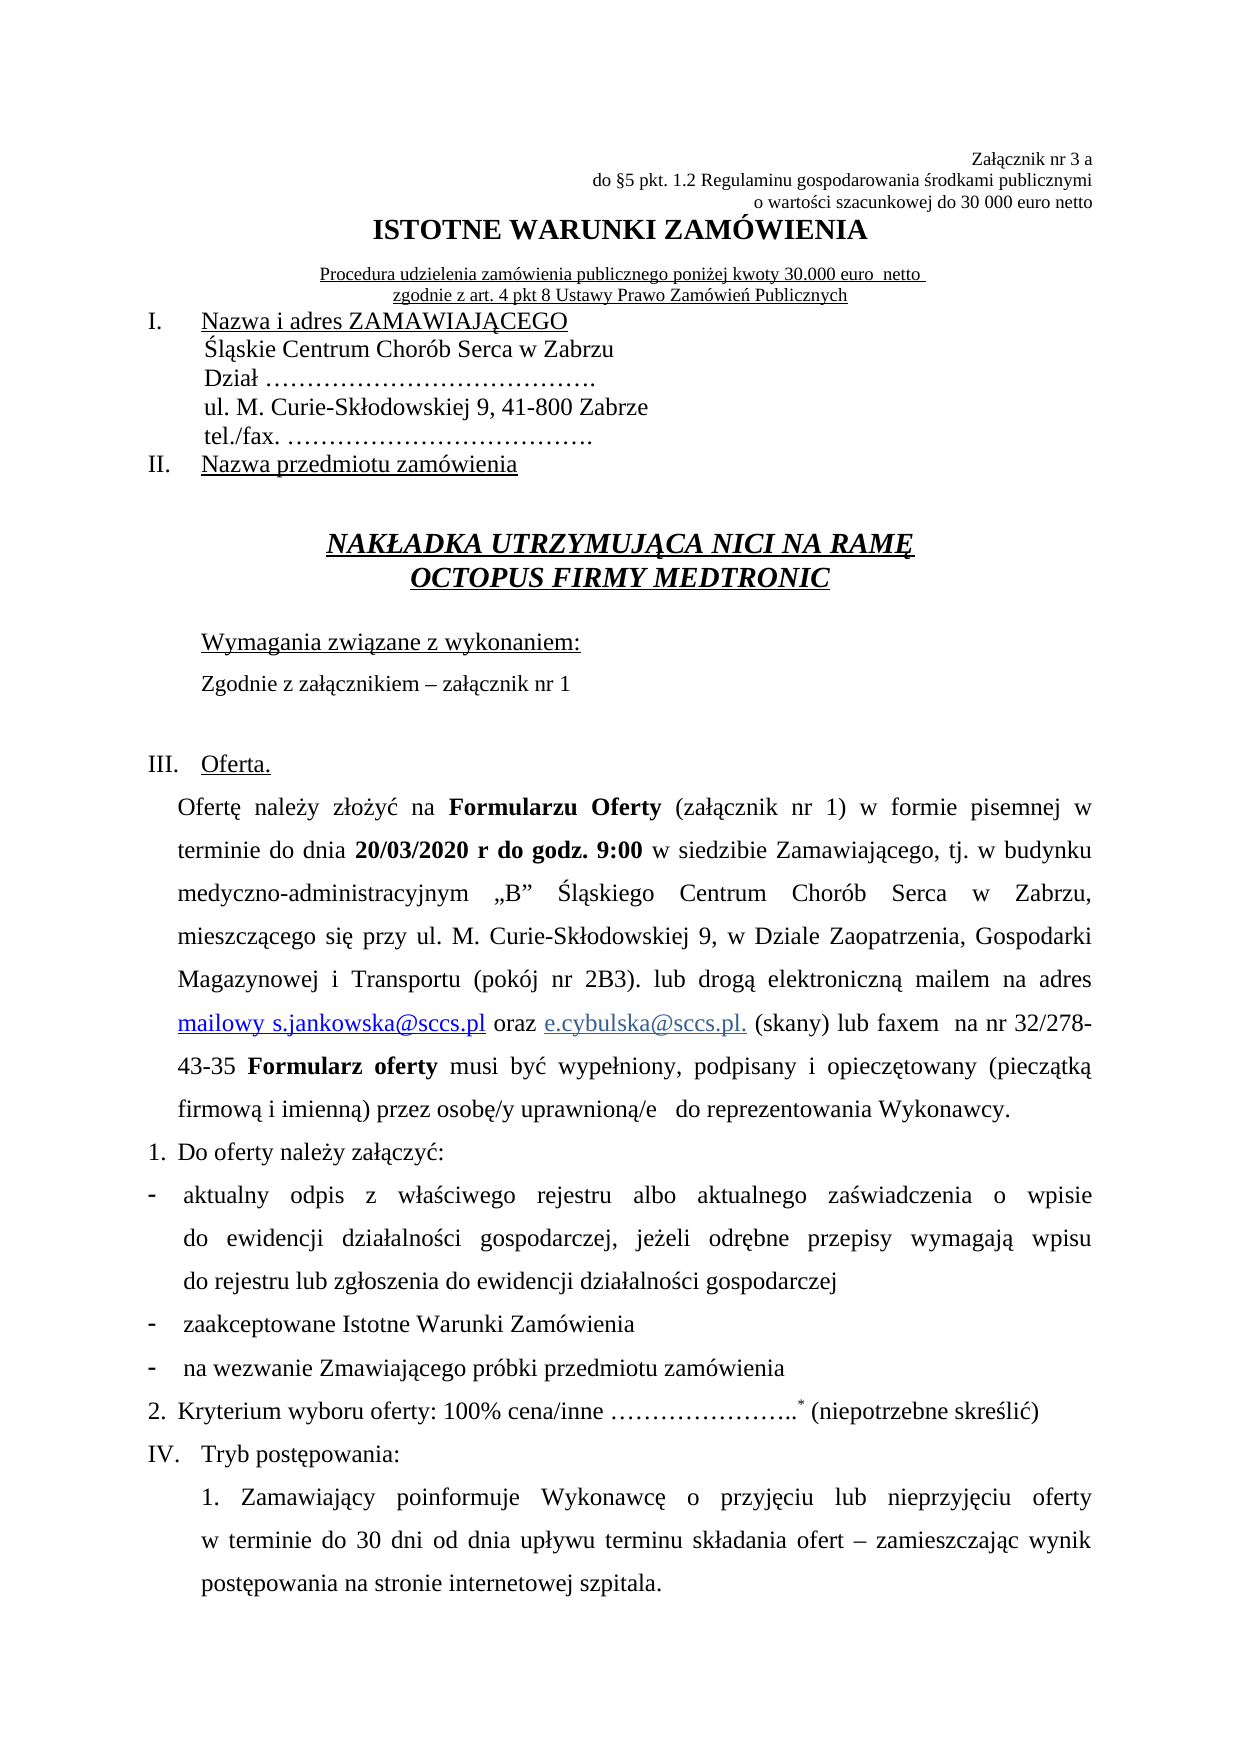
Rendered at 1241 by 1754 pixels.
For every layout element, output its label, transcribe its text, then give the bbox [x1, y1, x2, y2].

text ISTOTNE WARUNKI ZAMÓWIENIA [148, 212, 1093, 246]
list Nazwa przedmiotu zamówienia [148, 449, 1093, 478]
text do §5 pkt. 1.2 Regulaminu gospodarowania środkami publicznymi [148, 169, 1093, 191]
text zgodnie z art. 4 pkt 8 Ustawy Prawo Zamówień Publicznych [148, 284, 1093, 306]
list Do oferty należy załączyć: [148, 1137, 1093, 1166]
list na wezwanie Zmawiającego próbki przedmiotu zamówienia [148, 1353, 1093, 1381]
text Ofertę należy złożyć na Formularzu Oferty (załącznik nr 1) w formie pisemnej w terminie do dnia 20/03/2020 r do godz. 9:00 w siedzibie Zamawiającego, tj. w budynku medyczno-administracyjnym „B” Śląskiego Centrum Chorób Serca w Zabrzu, mieszczącego się przy ul. M. Curie-Skłodowskiej 9, w Dziale Zaopatrzenia, Gospodarki Magazynowej i Transportu (pokój nr 2B3). lub drogą elektroniczną mailem na adres mailowy s.jankowska@sccs.pl oraz e.cybulska@sccs.pl. (skany) lub faxem na nr 32/278-43-35 Formularz oferty musi być wypełniony, podpisany i opieczętowany (pieczątką firmową i imienną) przez osobę/y uprawnioną/e do reprezentowania Wykonawcy. [177, 792, 1093, 1123]
list zaakceptowane Istotne Warunki Zamówienia [148, 1309, 1093, 1338]
list Nazwa i adres ZAMAWIAJĄCEGO [148, 306, 1093, 334]
text Załącznik nr 3 a [148, 148, 1093, 169]
text 1. Zamawiający poinformuje Wykonawcę o przyjęciu lub nieprzyjęciu oferty w terminie do 30 dni od dnia upływu terminu składania ofert – zamieszczając wynik postępowania na stronie internetowej szpitala. [201, 1482, 1093, 1597]
list Oferta. [148, 749, 1093, 778]
text o wartości szacunkowej do 30 000 euro netto [148, 191, 1093, 212]
list Kryterium wyboru oferty: 100% cena/inne …………………..* (niepotrzebne skreślić) [148, 1396, 1093, 1424]
text Procedura udzielenia zamówienia publicznego poniżej kwoty 30.000 euro netto [148, 263, 1093, 284]
text Wymagania związane z wykonaniem: [201, 627, 1093, 656]
text Zgodnie z załącznikiem – załącznik nr 1 [201, 670, 1093, 696]
list Tryb postępowania: [148, 1439, 1093, 1468]
text ul. M. Curie-Skłodowskiej 9, 41-800 Zabrze [204, 392, 1093, 421]
text NAKŁADKA UTRZYMUJĄCA NICI NA RAMĘ OCTOPUS FIRMY MEDTRONIC [148, 526, 1093, 593]
list aktualny odpis z właściwego rejestru albo aktualnego zaświadczenia o wpisie do ewidencji działalności gospodarczej, jeżeli odrębne przepisy wymagają wpisu do rejestru lub zgłoszenia do ewidencji działalności gospodarczej [148, 1180, 1093, 1295]
text Dział …………………………………. [204, 363, 1093, 392]
text Śląskie Centrum Chorób Serca w Zabrzu [204, 334, 1093, 363]
text tel./fax. ………………………………. [204, 421, 1093, 449]
